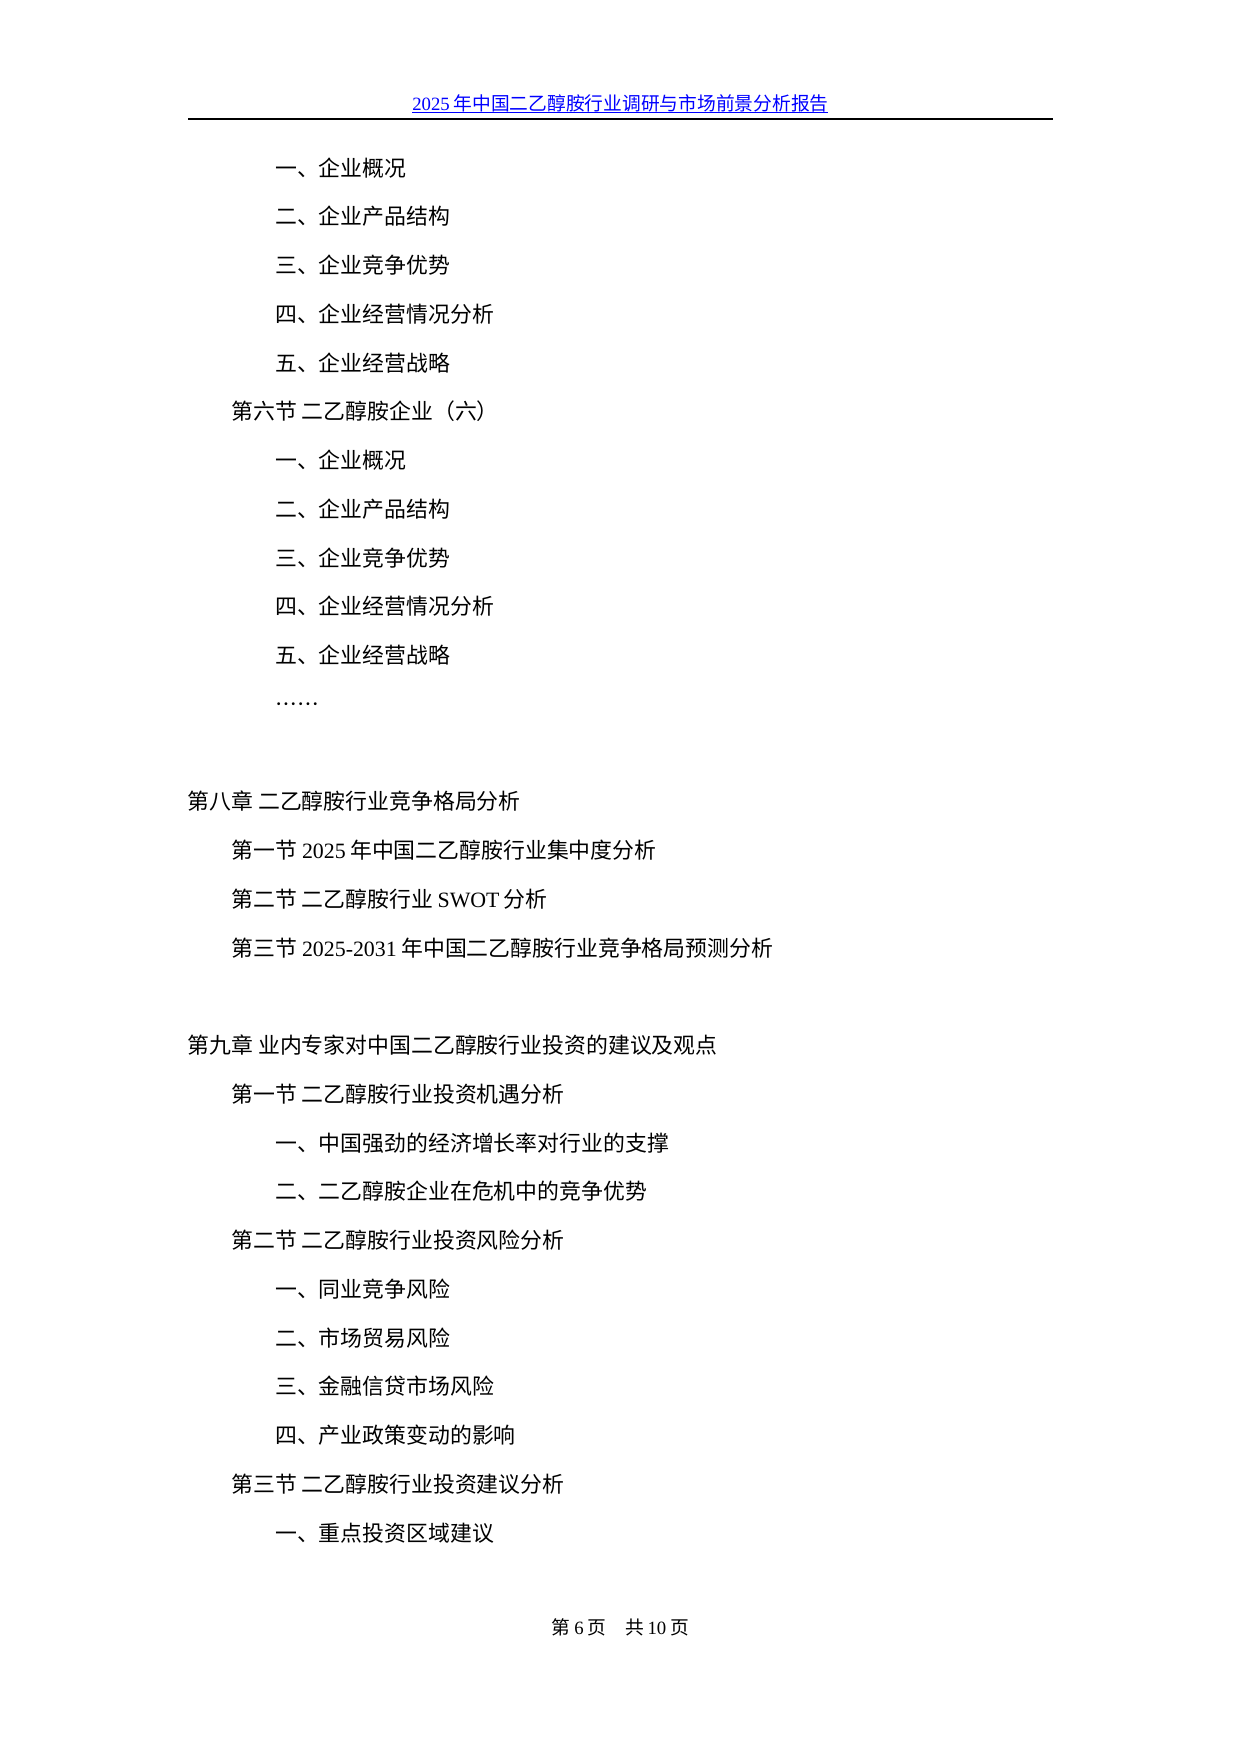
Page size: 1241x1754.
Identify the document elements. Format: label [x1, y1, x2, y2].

text [187, 150, 1053, 1548]
